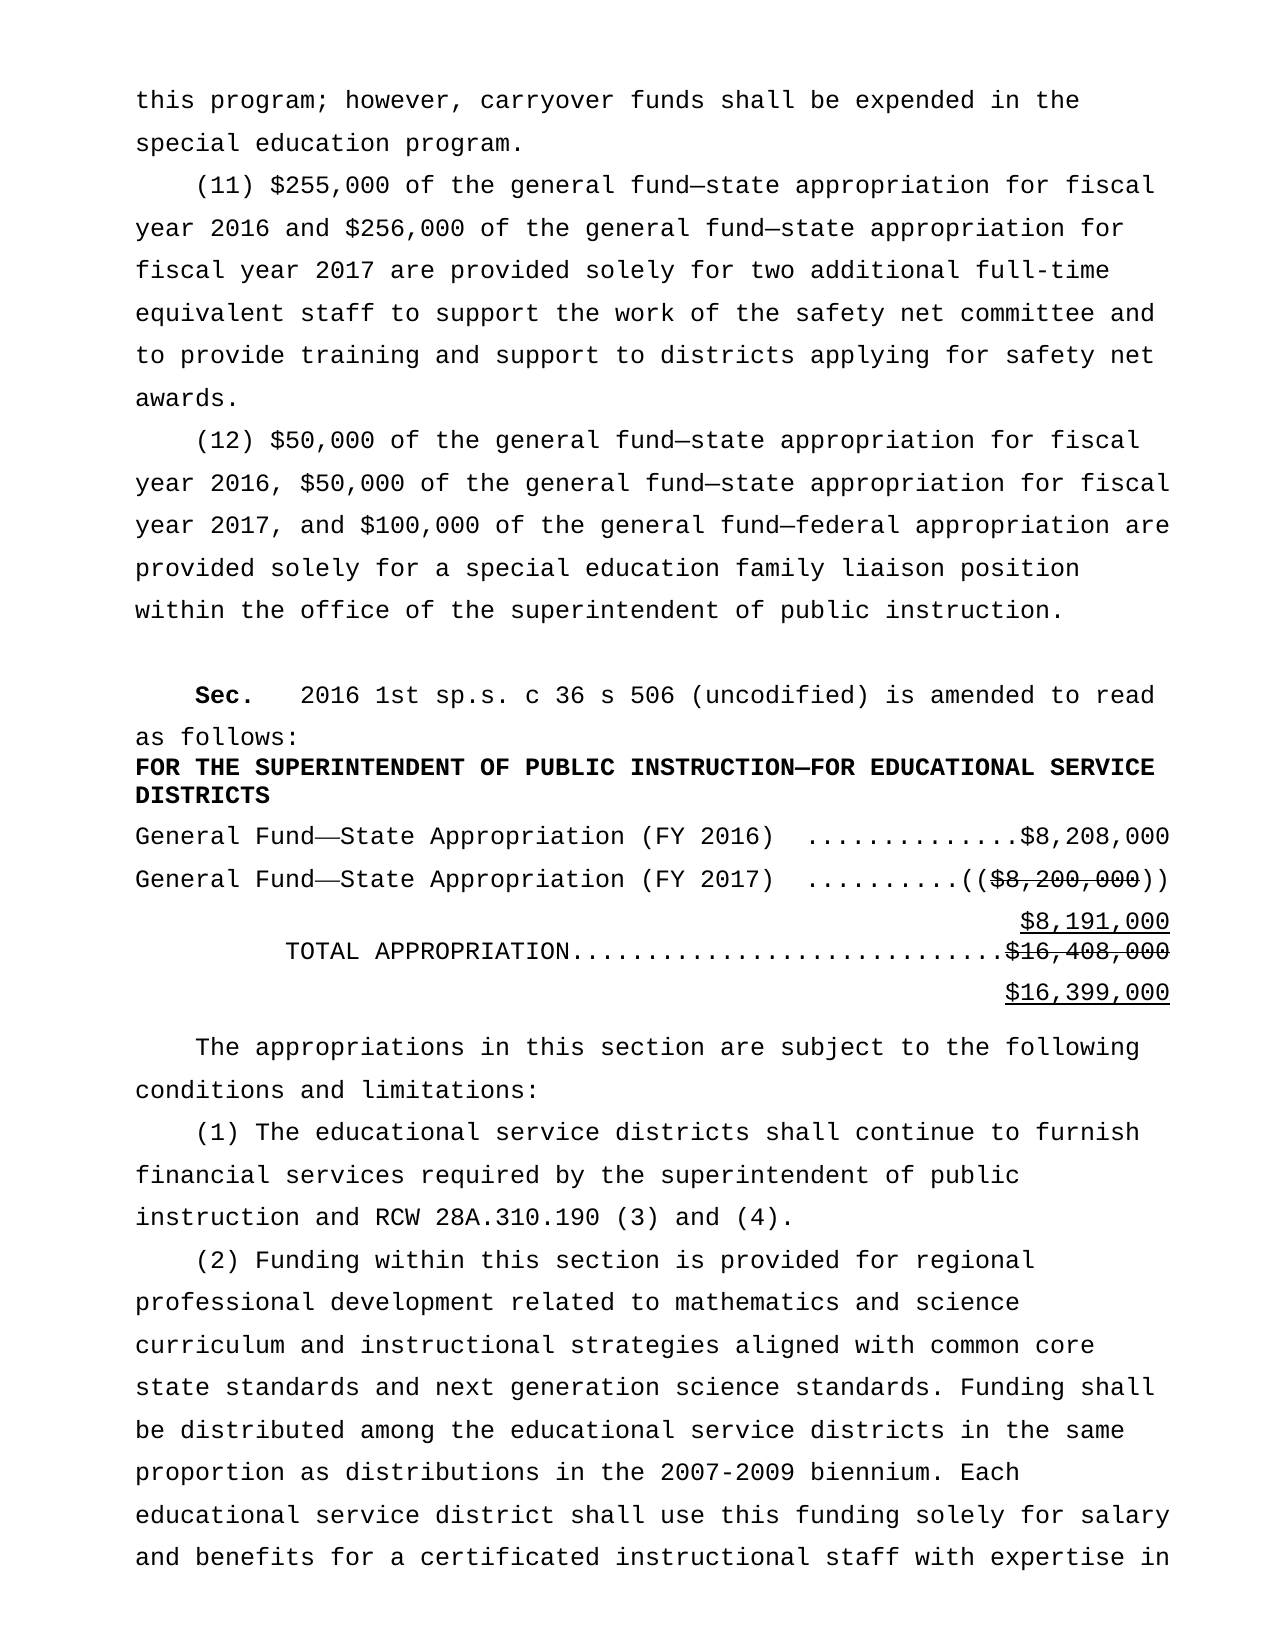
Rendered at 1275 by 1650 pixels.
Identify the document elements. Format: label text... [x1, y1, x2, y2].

text Sec. 2016 1st sp.s. c 36 s 506 (uncodified) is amended to read as follows: [135, 669, 1170, 754]
text (11) $255,000 of the general fund—state appropriation for fiscal year 2016 and $256,000 of the general fund—state appropriation for fiscal year 2017 are provided solely for two additional full-time equivalent staff to support the work of the safety net committee and to provide training and support to districts applying for safety net awards. [135, 160, 1170, 415]
text (1) The educational service districts shall continue to furnish financial services required by the superintendent of public instruction and RCW 28A.310.190 (3) and (4). [135, 1107, 1170, 1234]
text TOTAL APPROPRIATION $16,408,000 [135, 938, 1170, 967]
text The appropriations in this section are subject to the following conditions and limitations: [135, 1022, 1170, 1107]
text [135, 75, 1170, 160]
text FOR THE SUPERINTENDENT OF PUBLIC INSTRUCTION—FOR EDUCATIONAL SERVICE DISTRICTS [135, 754, 1170, 811]
text $16,399,000 [135, 967, 1170, 1009]
text General Fund—State Appropriation (FY 2017) (($8,200,000)) [135, 853, 1170, 896]
text (12) $50,000 of the general fund—state appropriation for fiscal year 2016, $50,000 of the general fund—state appropriation for fiscal year 2017, and $100,000 of the general fund—federal appropriation are provided solely for a special education family liaison position within the office of the superintendent of public instruction. [135, 415, 1170, 627]
text General Fund—State Appropriation (FY 2016) $8,208,000 [135, 811, 1170, 853]
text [135, 1234, 1170, 1574]
text $8,191,000 [135, 896, 1170, 938]
